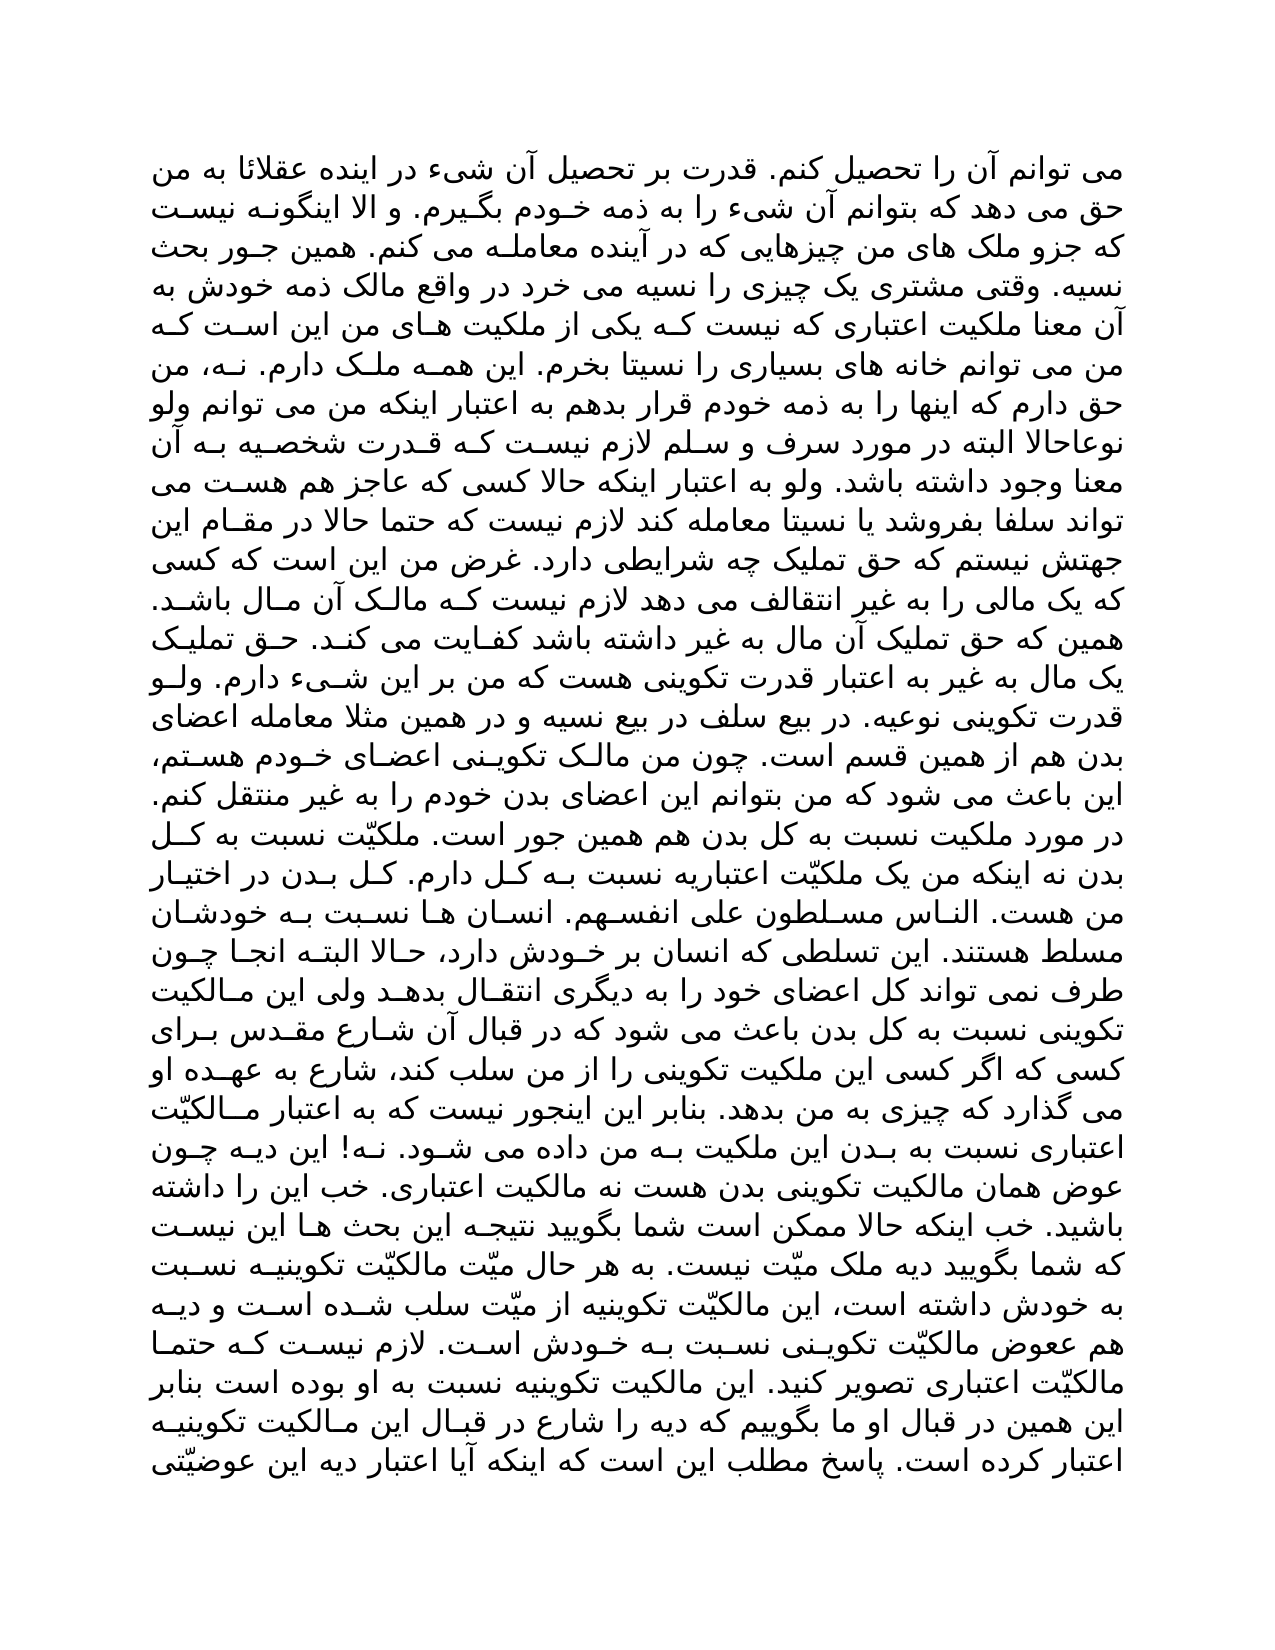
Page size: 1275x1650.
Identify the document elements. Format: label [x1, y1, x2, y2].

text [150, 150, 1125, 1479]
